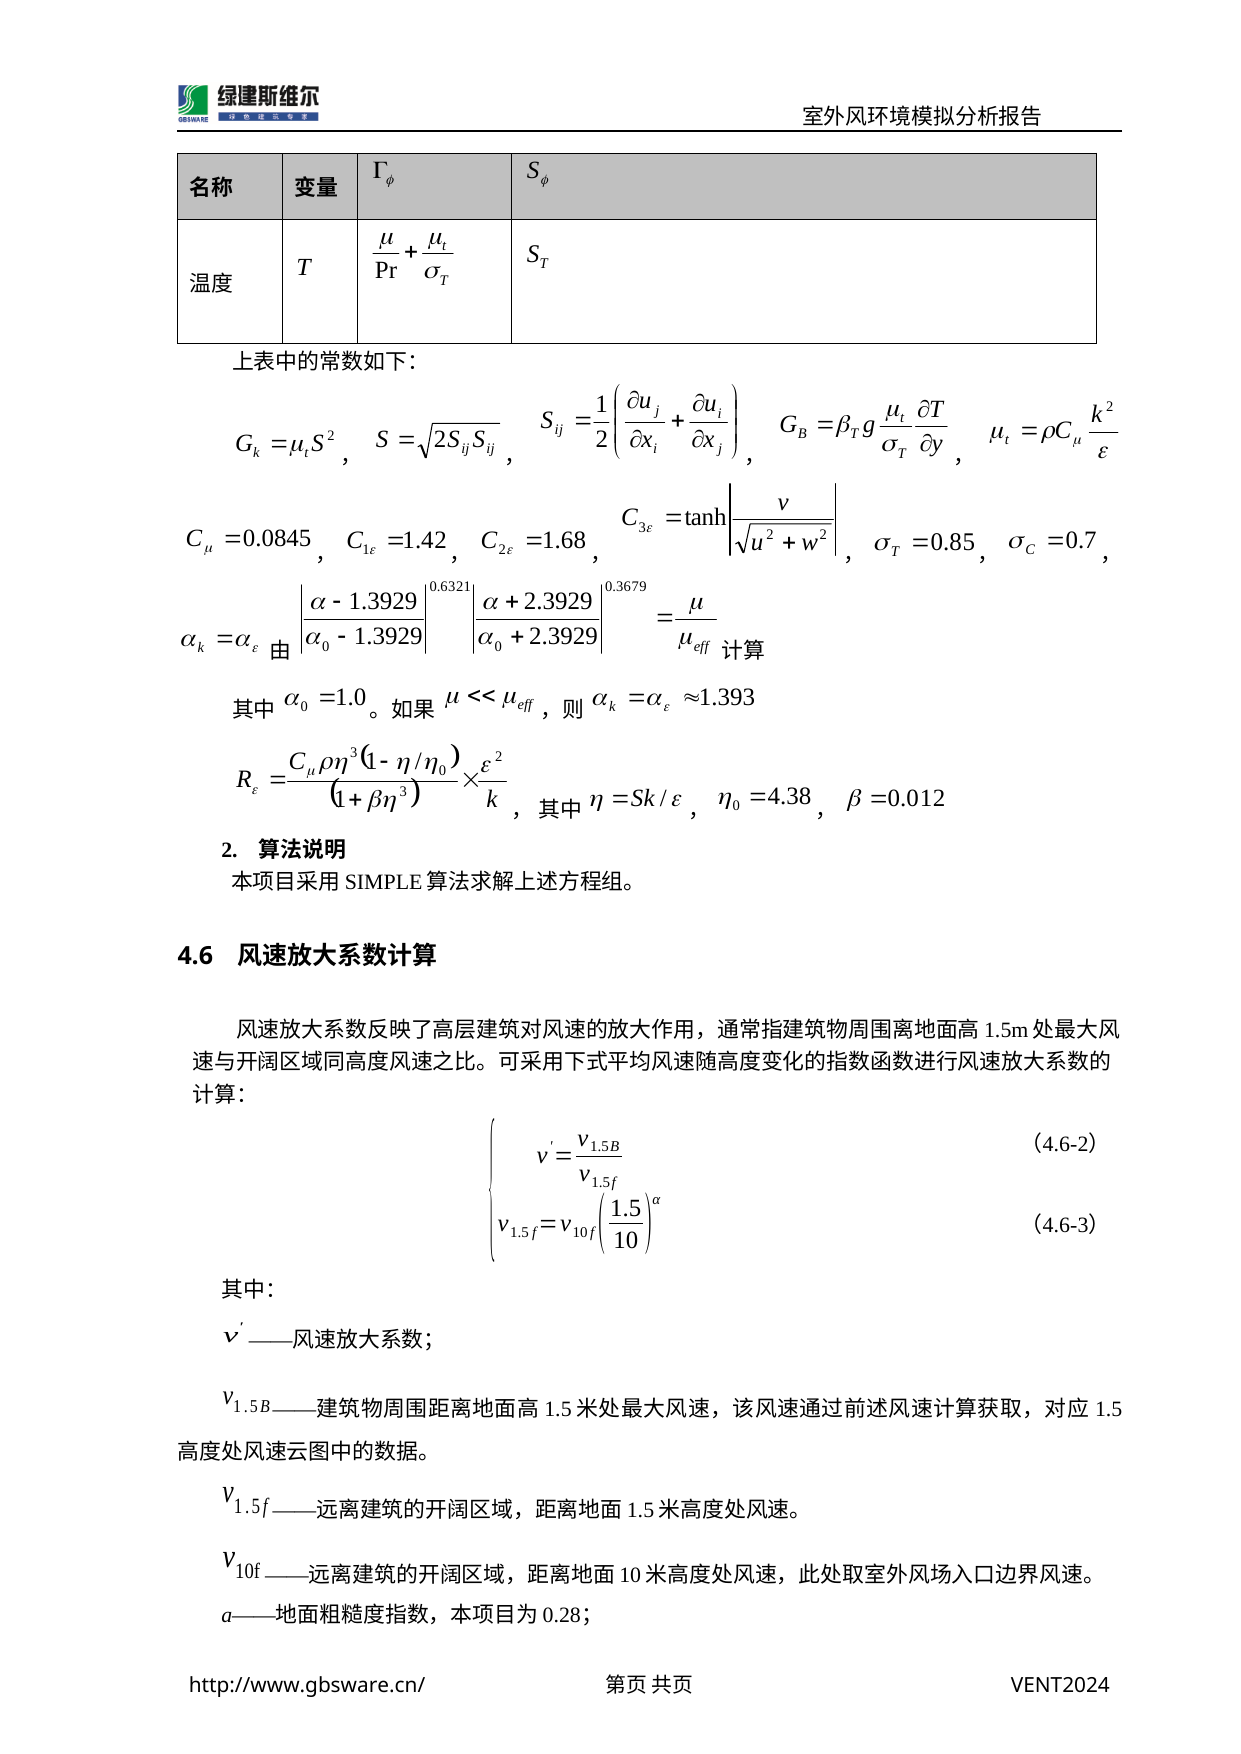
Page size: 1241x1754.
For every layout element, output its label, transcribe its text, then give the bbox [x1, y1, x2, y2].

table_header [512, 154, 1096, 219]
text 上表中的常数如下： [177, 344, 1122, 376]
text 其中 。如果 ，则 [177, 669, 1122, 734]
text ——建筑物周围距离地面高1.5米处最大风速，该风速通过前述风速计算获取，对应1.5高度处风速云图中的数据。 [177, 1369, 1122, 1466]
table_cell [512, 220, 1096, 343]
text ， 其中 ， ， [177, 734, 1122, 831]
text ——远离建筑的开阔区域，距离地面1.5米高度处风速。 [177, 1466, 1122, 1531]
list 算法说明 [221, 831, 1122, 864]
picture [177, 82, 320, 124]
subtitle 风速放大系数计算 [177, 921, 1122, 986]
table_header [358, 154, 511, 219]
table_header 变量 [283, 154, 357, 219]
text 本项目采用SIMPLE算法求解上述方程组。 [177, 864, 1122, 896]
table_header 名称 [178, 154, 282, 219]
text a——地面粗糙度指数，本项目为0.28； [177, 1596, 1122, 1629]
text 风速放大系数反映了高层建筑对风速的放大作用，通常指建筑物周围离地面高1.5m处最大风速与开阔区域同高度风速之比。可采用下式平均风速随高度变化的指数函数进行风速放大系数的计算： [192, 1011, 1122, 1109]
table_cell [283, 220, 357, 343]
table_header [177, 1109, 930, 1271]
text ， ， ， ， ， ， ， ， ， ， ， 由 计算 [177, 376, 1122, 669]
text ——风速放大系数； [177, 1304, 1122, 1369]
table_cell 温度 [178, 220, 282, 343]
text ——远离建筑的开阔区域，距离地面10米高度处风速，此处取室外风场入口边界风速。 [177, 1531, 1122, 1596]
table_cell [358, 220, 511, 343]
text 其中： [177, 1271, 1122, 1304]
